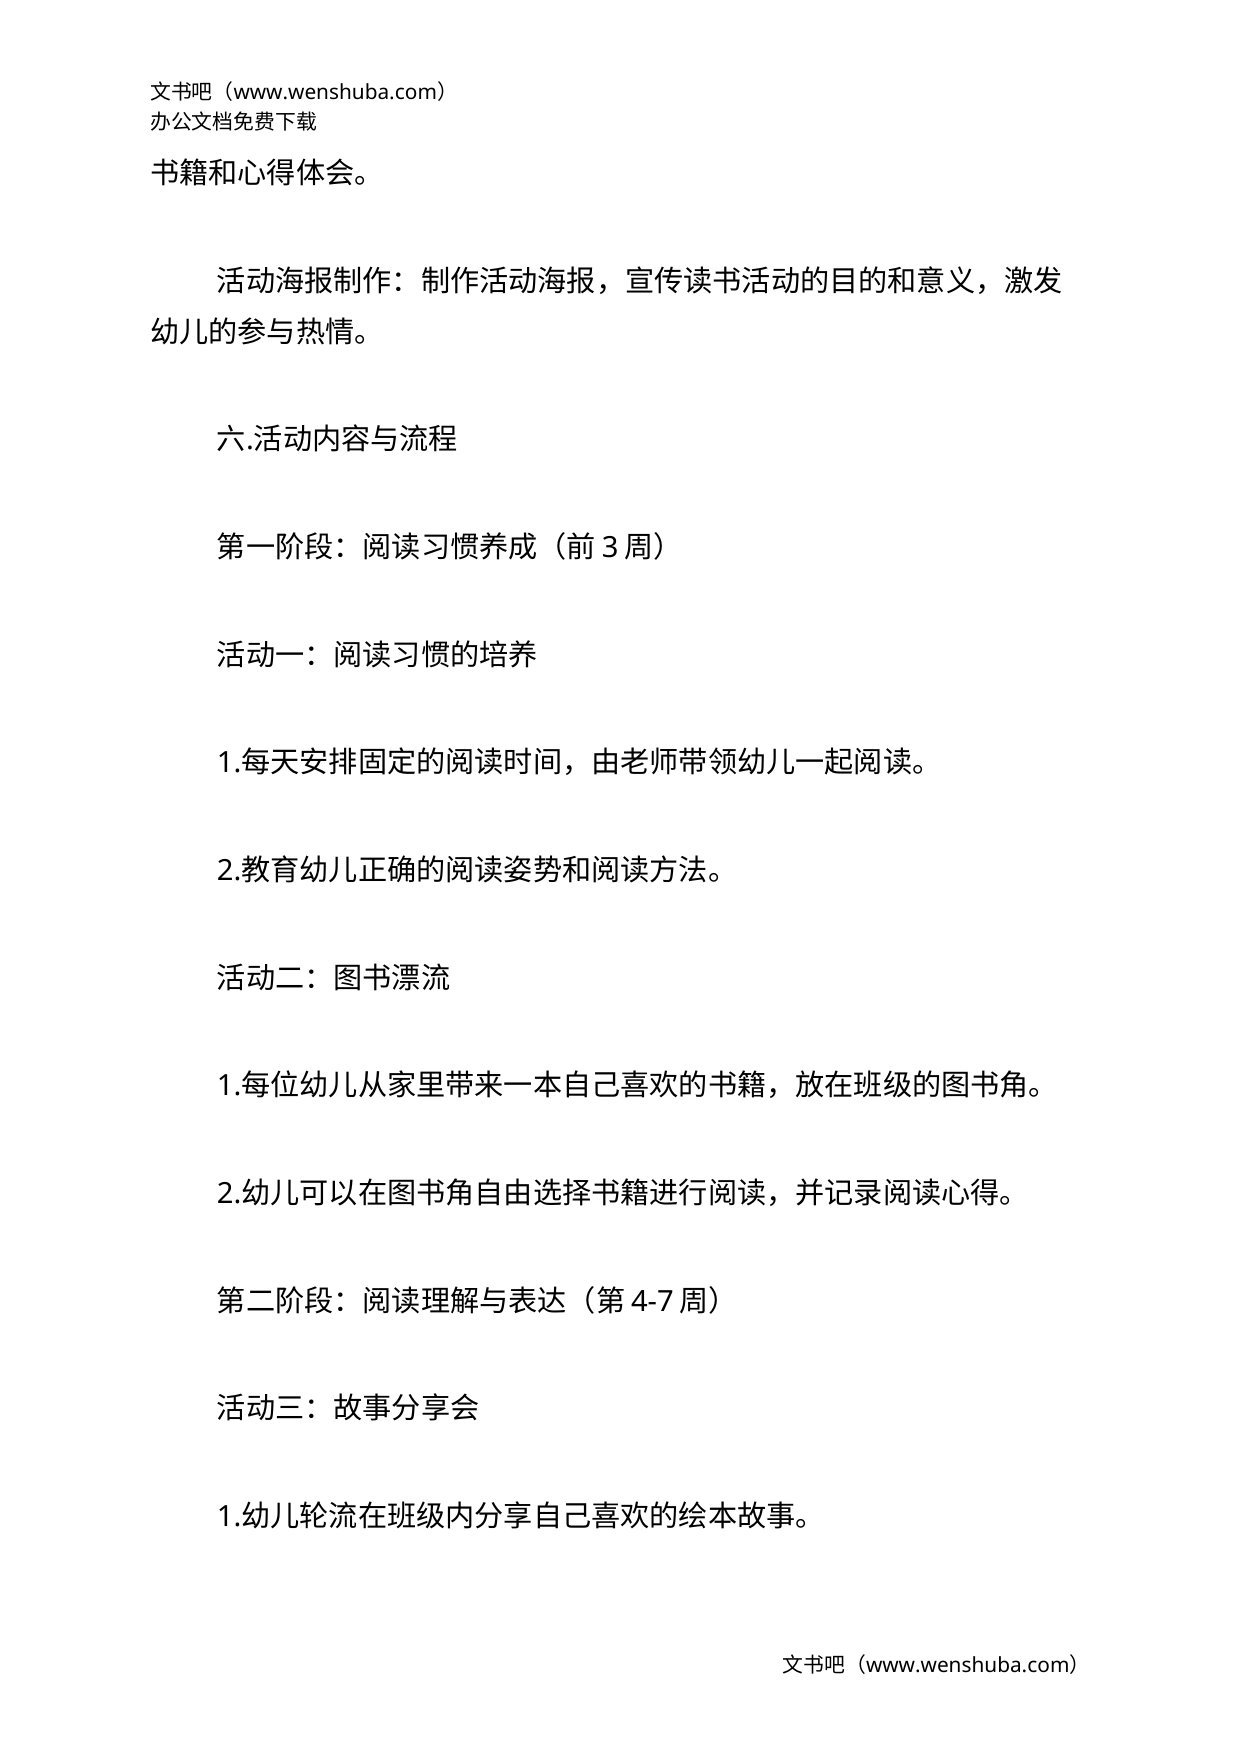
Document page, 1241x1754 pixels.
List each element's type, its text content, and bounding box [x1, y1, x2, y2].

text 2.幼儿可以在图书角自由选择书籍进行阅读，并记录阅读心得。 [150, 1170, 1090, 1212]
text 活动海报制作：制作活动海报，宣传读书活动的目的和意义，激发幼儿的参与热情。 [150, 258, 1090, 351]
text 活动一：阅读习惯的培养 [150, 631, 1090, 674]
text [150, 150, 1090, 192]
text 2.教育幼儿正确的阅读姿势和阅读方法。 [150, 847, 1090, 889]
text 1.幼儿轮流在班级内分享自己喜欢的绘本故事。 [150, 1493, 1090, 1535]
text 第二阶段：阅读理解与表达（第4-7周） [150, 1277, 1090, 1320]
text 活动三：故事分享会 [150, 1385, 1090, 1427]
text 1.每天安排固定的阅读时间，由老师带领幼儿一起阅读。 [150, 739, 1090, 781]
text 活动二：图书漂流 [150, 954, 1090, 997]
text 第一阶段：阅读习惯养成（前3周） [150, 524, 1090, 566]
text 六.活动内容与流程 [150, 416, 1090, 458]
text 1.每位幼儿从家里带来一本自己喜欢的书籍，放在班级的图书角。 [150, 1062, 1090, 1104]
